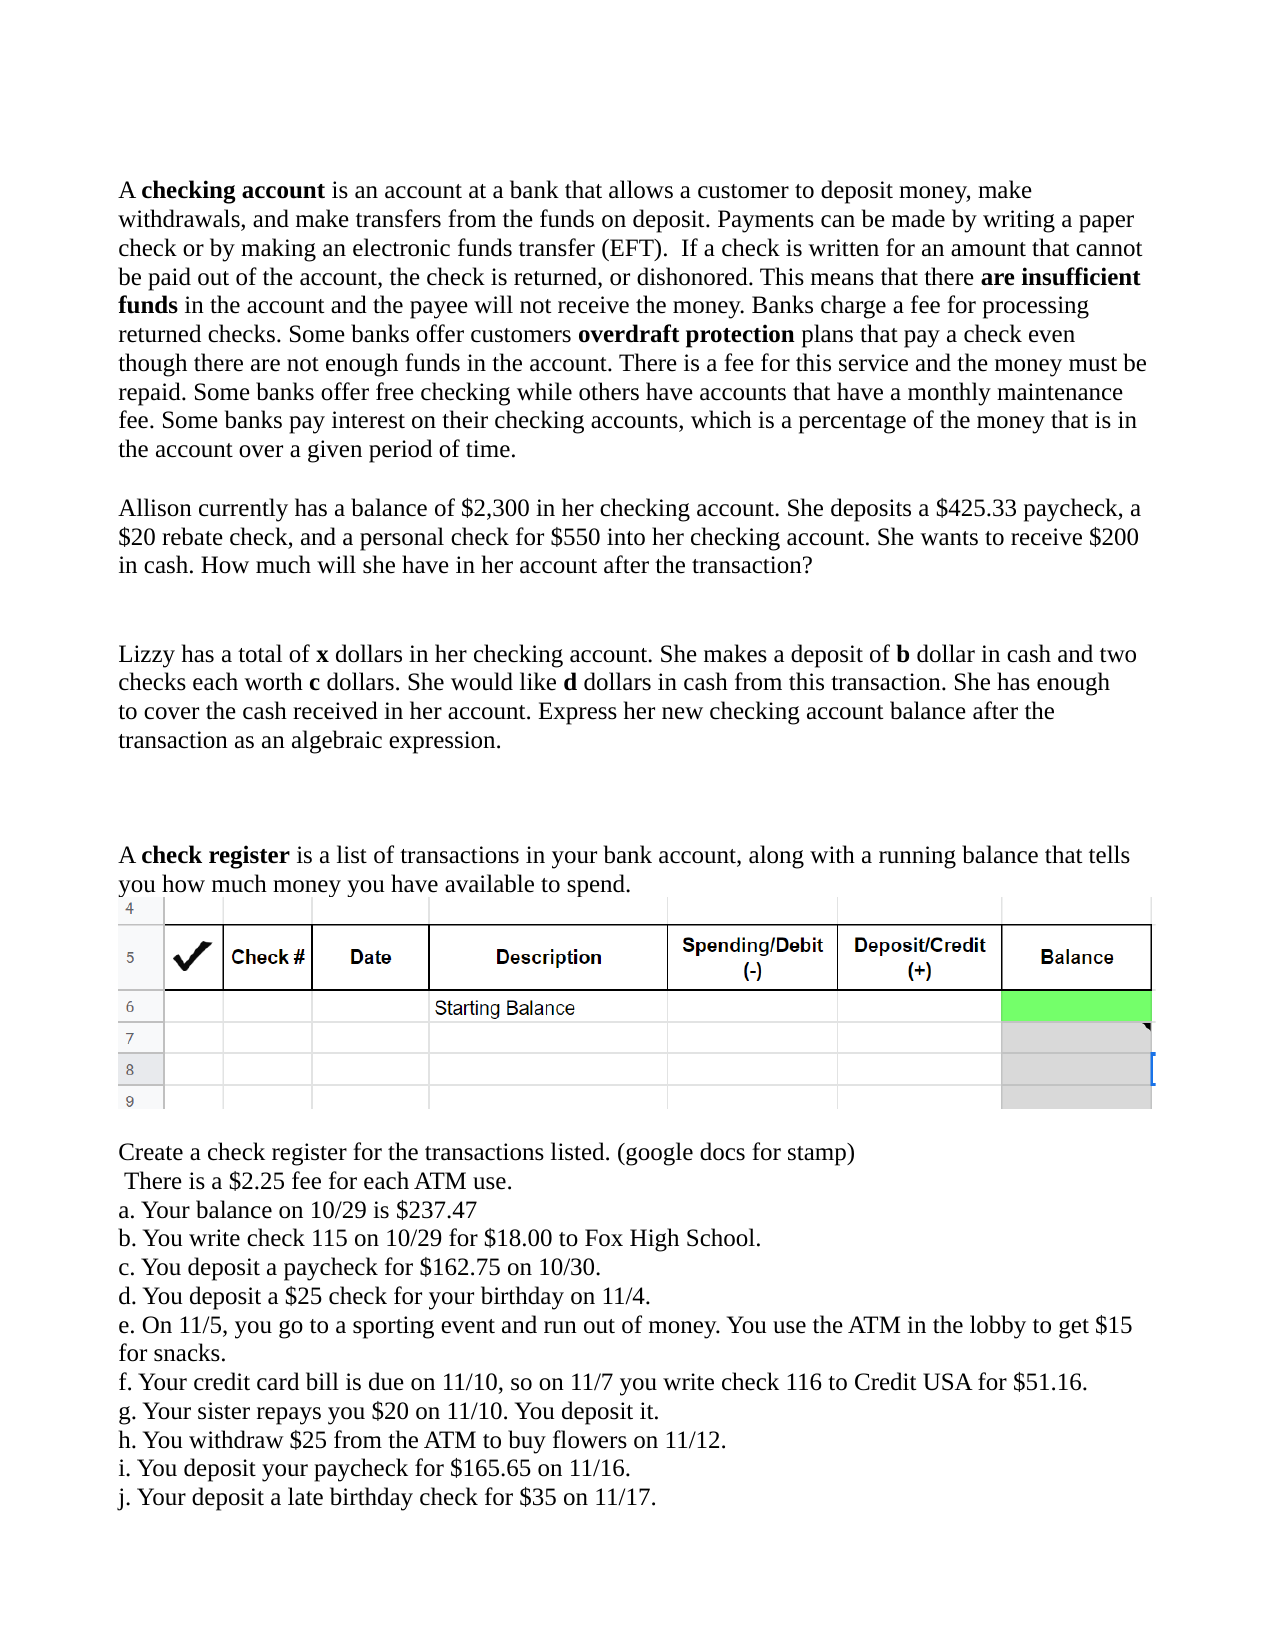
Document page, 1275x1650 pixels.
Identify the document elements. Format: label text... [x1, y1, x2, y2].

text withdrawals, and make transfers from the funds on deposit. Payments can be made by writing a paper check or by making an electronic funds transfer (EFT). If a check is written for an amount that cannot be paid out of the account, the check is returned, or dishonored. This means that there are insufficient funds in the account and the payee will not receive the money. Banks charge a fee for processing returned checks. Some banks offer customers overdraft protection plans that pay a check even [118, 204, 1157, 348]
text the account over a given period of time. [118, 434, 1157, 463]
text A checking account is an account at a bank that allows a customer to deposit money, make [118, 176, 1157, 204]
text i. You deposit your paycheck for $165.65 on 11/16. [118, 1453, 1157, 1482]
text Allison currently has a balance of $2,300 in her checking account. She deposits a $425.33 paycheck, a $20 rebate check, and a personal check for $550 into her checking account. She wants to receive $200 in cash. How much will she have in her account after the transaction? [118, 493, 1157, 579]
text Lizzy has a total of x dollars in her checking account. She makes a deposit of b dollar in cash and two checks each worth c dollars. She would like d dollars in cash from this transaction. She has enough [118, 639, 1157, 696]
text b. You write check 115 on 10/29 for $18.00 to Fox High School. [118, 1223, 1157, 1252]
text g. Your sister repays you $20 on 11/10. You deposit it. [118, 1396, 1157, 1425]
text j. Your deposit a late birthday check for $35 on 11/17. [118, 1482, 1157, 1511]
text f. Your credit card bill is due on 11/10, so on 11/7 you write check 116 to Credit USA for $51.16. [118, 1367, 1157, 1396]
text There is a $2.25 fee for each ATM use. [118, 1166, 1157, 1195]
text d. You deposit a $25 check for your birthday on 11/4. [118, 1281, 1157, 1310]
text e. On 11/5, you go to a sporting event and run out of money. You use the ATM in the lobby to get $15 for snacks. [118, 1310, 1157, 1367]
picture [118, 897, 1156, 1109]
text A check register is a list of transactions in your bank account, along with a running balance that tells you how much money you have ​available to spend. [118, 840, 1157, 897]
text a. Your balance on 10/29 is $237.47 [118, 1195, 1157, 1223]
text c. You deposit a paycheck for $162.75 on 10/30. [118, 1252, 1157, 1281]
text though there are not enough funds in the account. There is a fee for this service and the money must be repaid. Some banks offer free checking while others have accounts that have a monthly maintenance fee. Some banks pay interest on their checking accounts, which is a percentage of the money that is in [118, 348, 1157, 434]
text Create a check register for the transactions listed. (google docs for stamp) [118, 1137, 1157, 1166]
text h. You withdraw $25 from the ATM to buy flowers on 11/12. [118, 1425, 1157, 1453]
text to cover the cash received in her account. Express her new checking account balance after the transaction as an algebraic expression. [118, 696, 1157, 754]
